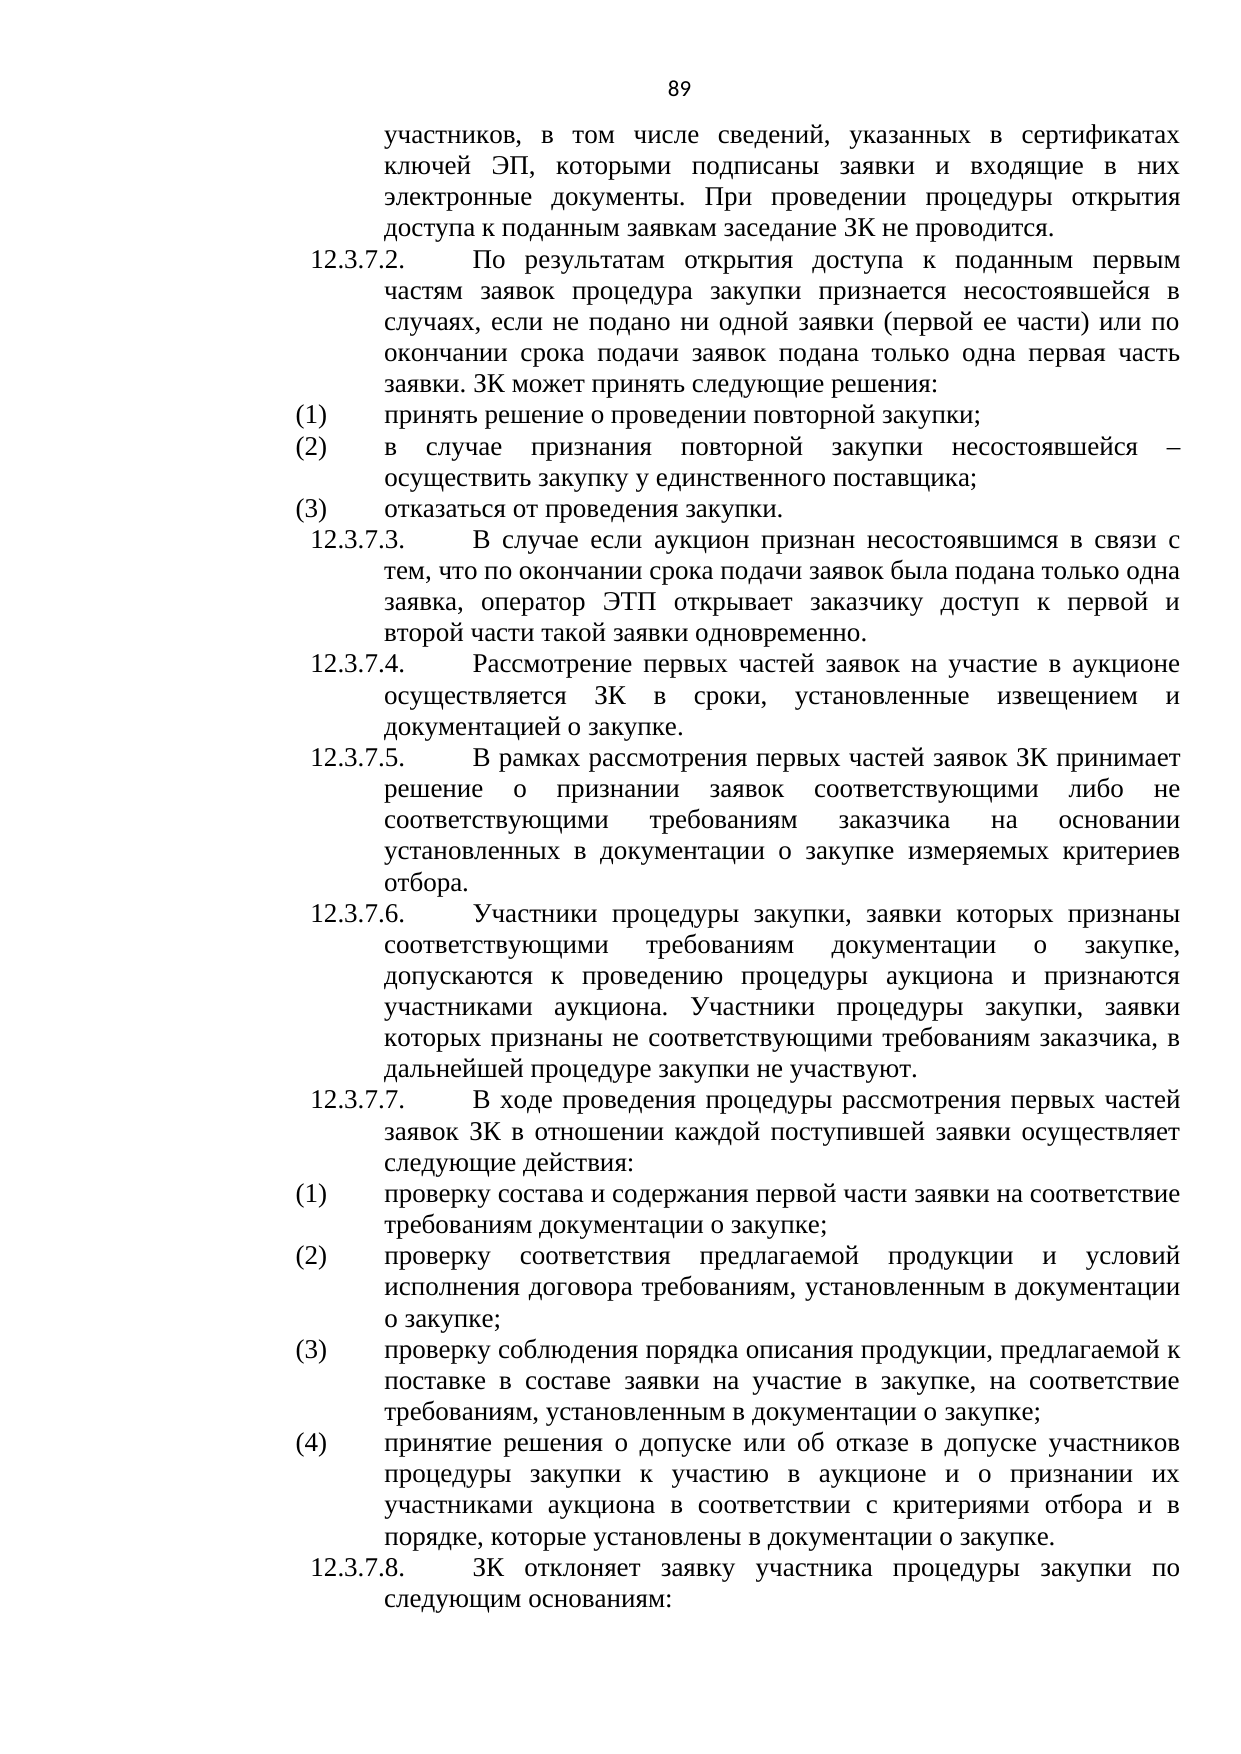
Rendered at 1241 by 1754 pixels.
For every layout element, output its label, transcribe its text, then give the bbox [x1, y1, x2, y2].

list В ходе проведения процедуры рассмотрения первых частей заявок ЗК в отношении каждой поступившей заявки осуществляет следующие действия: [310, 1084, 1181, 1177]
list проверку состава и содержания первой части заявки на соответствие требованиям документации о закупке; [295, 1177, 1181, 1239]
list Участники процедуры закупки, заявки которых признаны соответствующими требованиям документации о закупке, допускаются к проведению процедуры аукциона и признаются участниками аукциона. Участники процедуры закупки, заявки которых признаны не соответствующими требованиям заказчика, в дальнейшей процедуре закупки не участвуют. [310, 897, 1181, 1084]
list в случае признания повторной закупки несостоявшейся – осуществить закупку у единственного поставщика; [295, 429, 1181, 492]
list В рамках рассмотрения первых частей заявок ЗК принимает решение о признании заявок соответствующими либо не соответствующими требованиям заказчика на основании установленных в документации о закупке измеряемых критериев отбора. [310, 741, 1181, 897]
list проверку соответствия предлагаемой продукции и условий исполнения договора требованиям, установленным в документации о закупке; [295, 1239, 1181, 1333]
list Рассмотрение первых частей заявок на участие в аукционе осуществляется ЗК в сроки, установленные извещением и документацией о закупке. [310, 648, 1181, 741]
list принять решение о проведении повторной закупки; [295, 398, 1181, 429]
list принятие решения о допуске или об отказе в допуске участников процедуры закупки к участию в аукционе и о признании их участниками аукциона в соответствии с критериями отбора и в порядке, которые установлены в документации о закупке. [295, 1426, 1181, 1551]
list отказаться от проведения закупки. [295, 492, 1181, 523]
list В случае если аукцион признан несостоявшимся в связи с тем, что по окончании срока подачи заявок была подана только одна заявка, оператор ЭТП открывает заказчику доступ к первой и второй части такой заявки одновременно. [310, 523, 1181, 648]
list ЗК отклоняет заявку участника процедуры закупки по следующим основаниям: [310, 1551, 1181, 1613]
list проверку соблюдения порядка описания продукции, предлагаемой к поставке в составе заявки на участие в закупке, на соответствие требованиям, установленным в документации о закупке; [295, 1333, 1181, 1426]
list По результатам открытия доступа к поданным первым частям заявок процедура закупки признается несостоявшейся в случаях, если не подано ни одной заявки (первой ее части) или по окончании срока подачи заявок подана только одна первая часть заявки. ЗК может принять следующие решения: [310, 243, 1181, 398]
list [310, 118, 1181, 243]
